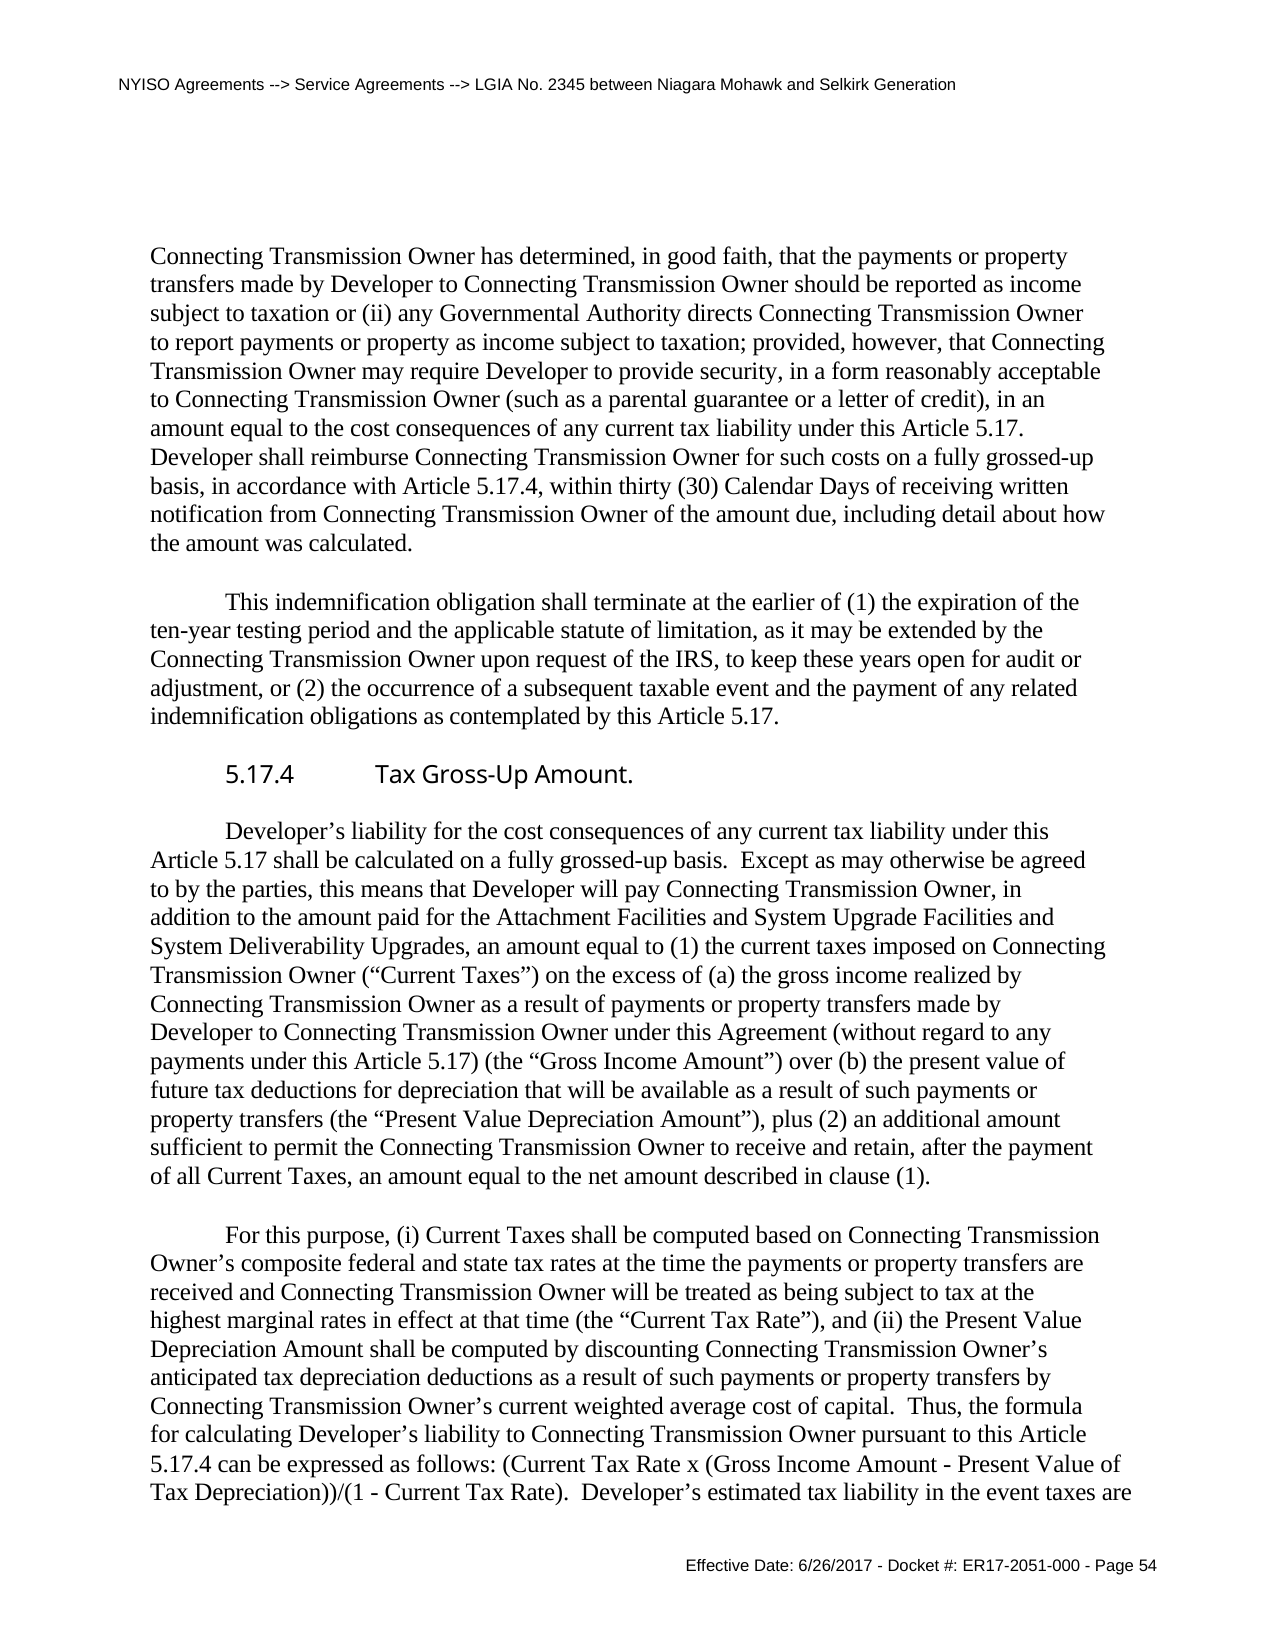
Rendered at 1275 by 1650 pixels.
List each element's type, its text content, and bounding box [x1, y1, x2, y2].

text 5.17.4 Tax Gross-Up Amount. [225, 761, 1275, 789]
text Article 5.17 shall be calculated on a fully grossed-up basis. Except as may otherwise be agreed to by the parties, this means that Developer will pay Connecting Transmission Owner, in addition to the amount paid for the Attachment Facilities and System Upgrade Facilities and System Deliverability Upgrades, an amount equal to (1) the current taxes imposed on Connecting Transmission Owner (“Current Taxes”) on the excess of (a) the gross income realized by Connecting Transmission Owner as a result of payments or property transfers made by Developer to Connecting Transmission Owner under this Agreement (without regard to any payments under this Article 5.17) (the “Gross Income Amount”) over (b) the present value of future tax deductions for depreciation that will be available as a result of such payments or property transfers (the “Present Value Depreciation Amount”), plus (2) an additional amount sufficient to permit the Connecting Transmission Owner to receive and retain, after the payment of all Current Taxes, an amount equal to the net amount described in clause (1). [150, 845, 1145, 1190]
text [150, 1449, 1133, 1506]
text Connecting Transmission Owner has determined, in good faith, that the payments or property transfers made by Developer to Connecting Transmission Owner should be reported as income subject to taxation or (ii) any Governmental Authority directs Connecting Transmission Owner to report payments or property as income subject to taxation; provided, however, that Connecting Transmission Owner may require Developer to provide security, in a form reasonably acceptable to Connecting Transmission Owner (such as a parental guarantee or a letter of credit), in an amount equal to the cost consequences of any current tax liability under this Article 5.17. Developer shall reimburse Connecting Transmission Owner for such costs on a fully grossed-up basis, in accordance with Article 5.17.4, within thirty (30) Calendar Days of receiving written notification from Connecting Transmission Owner of the amount due, including detail about how the amount was calculated. [150, 241, 1144, 557]
text This indemnification obligation shall terminate at the earlier of (1) the expiration of the ten-year testing period and the applicable statute of limitation, as it may be extended by the Connecting Transmission Owner upon request of the IRS, to keep these years open for audit or adjustment, or (2) the occurrence of a subsequent taxable event and the payment of any related indemnification obligations as contemplated by this Article 5.17. [150, 587, 1120, 730]
text For this purpose, (i) Current Taxes shall be computed based on Connecting Transmission Owner’s composite federal and state tax rates at the time the payments or property transfers are received and Connecting Transmission Owner will be treated as being subject to tax at the highest marginal rates in effect at that time (the “Current Tax Rate”), and (ii) the Present Value Depreciation Amount shall be computed by discounting Connecting Transmission Owner’s anticipated tax depreciation deductions as a result of such payments or property transfers by Connecting Transmission Owner’s current weighted average cost of capital. Thus, the formula for calculating Developer’s liability to Connecting Transmission Owner pursuant to this Article [150, 1220, 1137, 1448]
text Developer’s liability for the cost consequences of any current tax liability under this [225, 816, 1275, 845]
